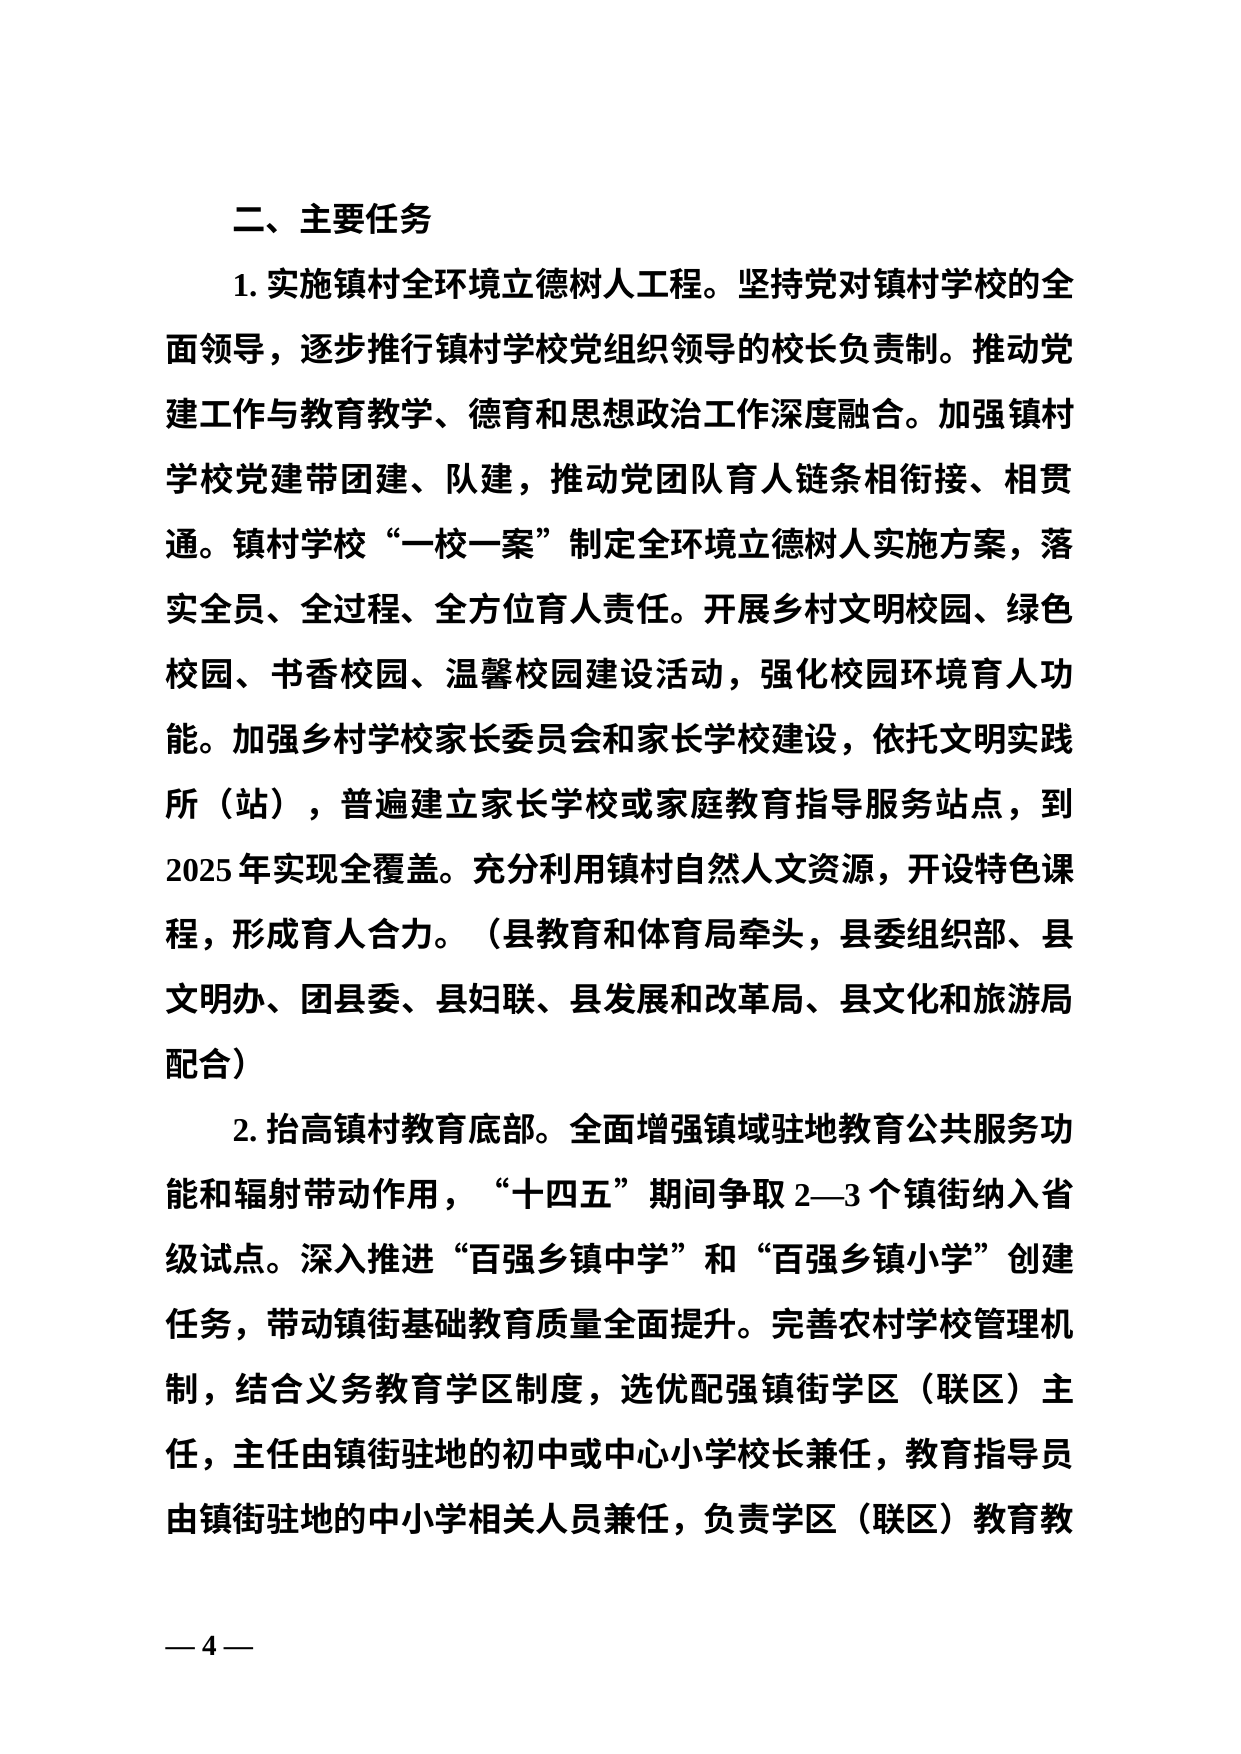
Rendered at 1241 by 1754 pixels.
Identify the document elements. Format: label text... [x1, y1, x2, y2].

text 1. 实施镇村全环境立德树人工程。坚持党对镇村学校的全面领导，逐步推行镇村学校党组织领导的校长负责制。推动党建工作与教育教学、德育和思想政治工作深度融合。加强镇村学校党建带团建、队建，推动党团队育人链条相衔接、相贯通。镇村学校“一校一案”制定全环境立德树人实施方案，落实全员、全过程、全方位育人责任。开展乡村文明校园、绿色校园、书香校园、温馨校园建设活动，强化校园环境育人功能。加强乡村学校家长委员会和家长学校建设，依托文明实践所（站），普遍建立家长学校或家庭教育指导服务站点，到2025年实现全覆盖。充分利用镇村自然人文资源，开设特色课程，形成育人合力。（县教育和体育局牵头，县委组织部、县文明办、团县委、县妇联、县发展和改革局、县文化和旅游局配合） [165, 249, 1075, 1094]
text 二、主要任务 [165, 184, 1075, 249]
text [165, 1094, 1075, 1549]
